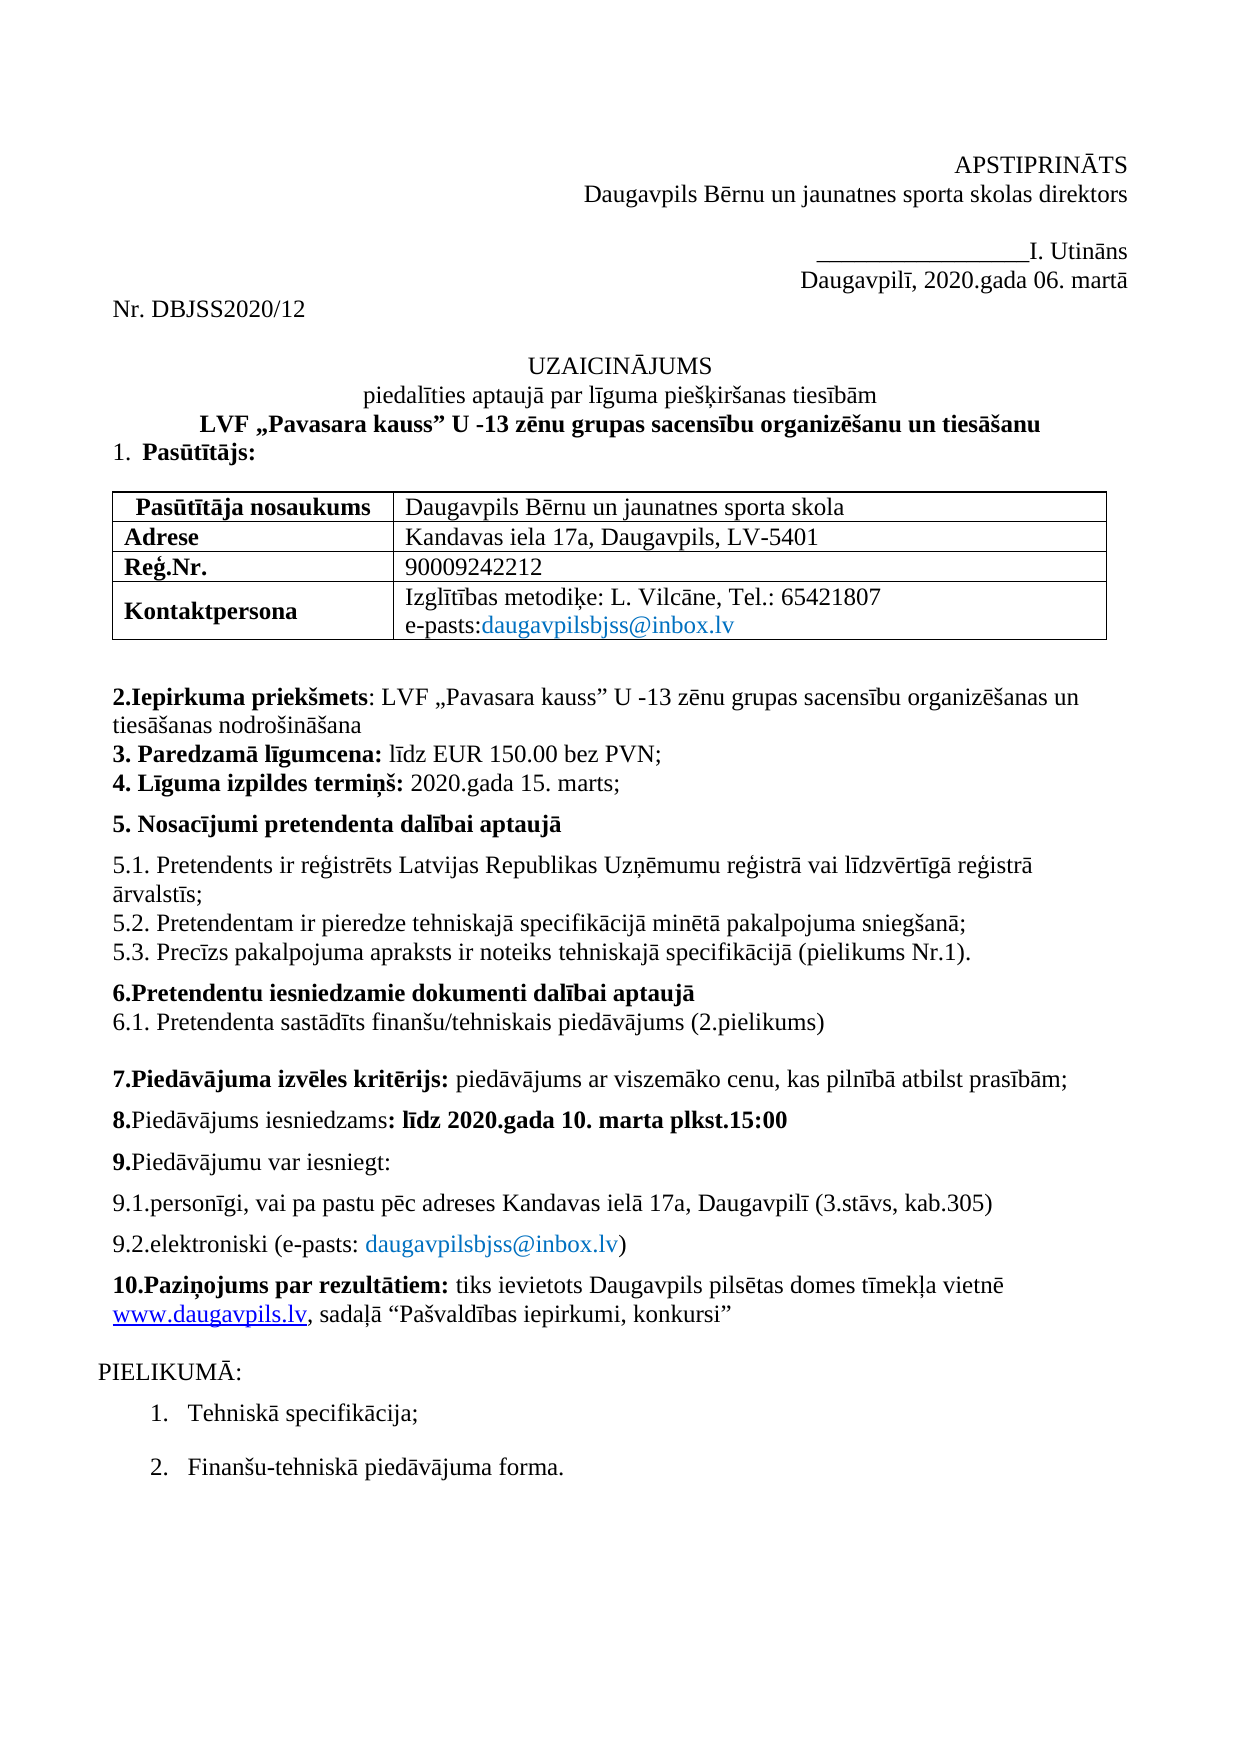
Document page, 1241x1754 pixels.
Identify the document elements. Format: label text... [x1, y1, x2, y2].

text 3. Paredzamā līgumcena: līdz EUR 150.00 bez PVN; [112, 739, 1128, 768]
text 5.3. Precīzs pakalpojuma apraksts ir noteiks tehniskajā specifikācijā (pielikums Nr.1). [112, 937, 1128, 965]
text 2.Iepirkuma priekšmets: LVF „Pavasara kauss” U -13 zēnu grupas sacensību organizēšanas un tiesāšanas nodrošināšana [112, 682, 1128, 739]
text 8.Piedāvājums iesniedzams: līdz 2020.gada 10. marta plkst.15:00 [112, 1105, 1128, 1134]
table_cell 90009242212 [394, 552, 1106, 581]
list Tehniskā specifikācija; [150, 1398, 1128, 1427]
text 9.2.elektroniski (e-pasts: daugavpilsbjss@inbox.lv) [112, 1229, 1128, 1258]
text apstiprinĀts Daugavpils Bērnu un jaunatnes sporta skolas direktors [112, 150, 1128, 207]
text 6.1. Pretendenta sastādīts finanšu/tehniskais piedāvājums (2.pielikums) [112, 1007, 1128, 1035]
text 10.Paziņojums par rezultātiem: tiks ievietots Daugavpils pilsētas domes tīmekļa vietnē www.daugavpils.lv, sadaļā “Pašvaldības iepirkumi, konkursi” [112, 1270, 1128, 1328]
text 5. Nosacījumi pretendenta dalībai aptaujā [112, 809, 1128, 838]
text Daugavpilī, 2020.gada 06. martā [112, 265, 1128, 294]
table_cell Reģ.Nr. [113, 552, 393, 581]
text 9.1.personīgi, vai pa pastu pēc adreses Kandavas ielā 17a, Daugavpilī (3.stāvs, kab.305) [112, 1188, 1128, 1217]
text 5.1. Pretendents ir reģistrēts Latvijas Republikas Uzņēmumu reģistrā vai līdzvērtīgā reģistrā ārvalstīs; [112, 850, 1128, 908]
table_header Pasūtītāja nosaukums [113, 493, 393, 521]
table_cell Izglītības metodiķe: L. Vilcāne, Tel.: 65421807 e-pasts:daugavpilsbjss@inbox.lv [394, 582, 1106, 639]
text 7.Piedāvājuma izvēles kritērijs: piedāvājums ar viszemāko cenu, kas pilnībā atbilst prasībām; [112, 1064, 1128, 1093]
table_cell Kandavas iela 17a, Daugavpils, LV-5401 [394, 522, 1106, 551]
text 5.2. Pretendentam ir pieredze tehniskajā specifikācijā minētā pakalpojuma sniegšanā; [112, 908, 1128, 937]
text 4. Līguma izpildes termiņš: 2020.gada 15. marts; [112, 768, 1128, 797]
text Pielikumā: [98, 1357, 1128, 1385]
table_cell Adrese [113, 522, 393, 551]
text 6.Pretendentu iesniedzamie dokumenti dalībai aptaujā [112, 978, 1128, 1007]
list Finanšu-tehniskā piedāvājuma forma. [150, 1452, 1128, 1480]
text Nr. DBJSS2020/12 [112, 294, 1128, 322]
text piedalīties aptaujā par līguma piešķiršanas tiesībām [112, 380, 1128, 409]
list Pasūtītājs: [112, 437, 1128, 466]
text 9.Piedāvājumu var iesniegt: [112, 1147, 1128, 1175]
text LVF „Pavasara kauss” U -13 zēnu grupas sacensību organizēšanu un tiesāšanu [112, 409, 1128, 437]
table_cell Kontaktpersona [113, 582, 393, 639]
text UZAICINĀJUMS [112, 351, 1128, 380]
text _________________I. Utināns [112, 236, 1128, 265]
table_header Daugavpils Bērnu un jaunatnes sporta skola [394, 493, 1106, 521]
